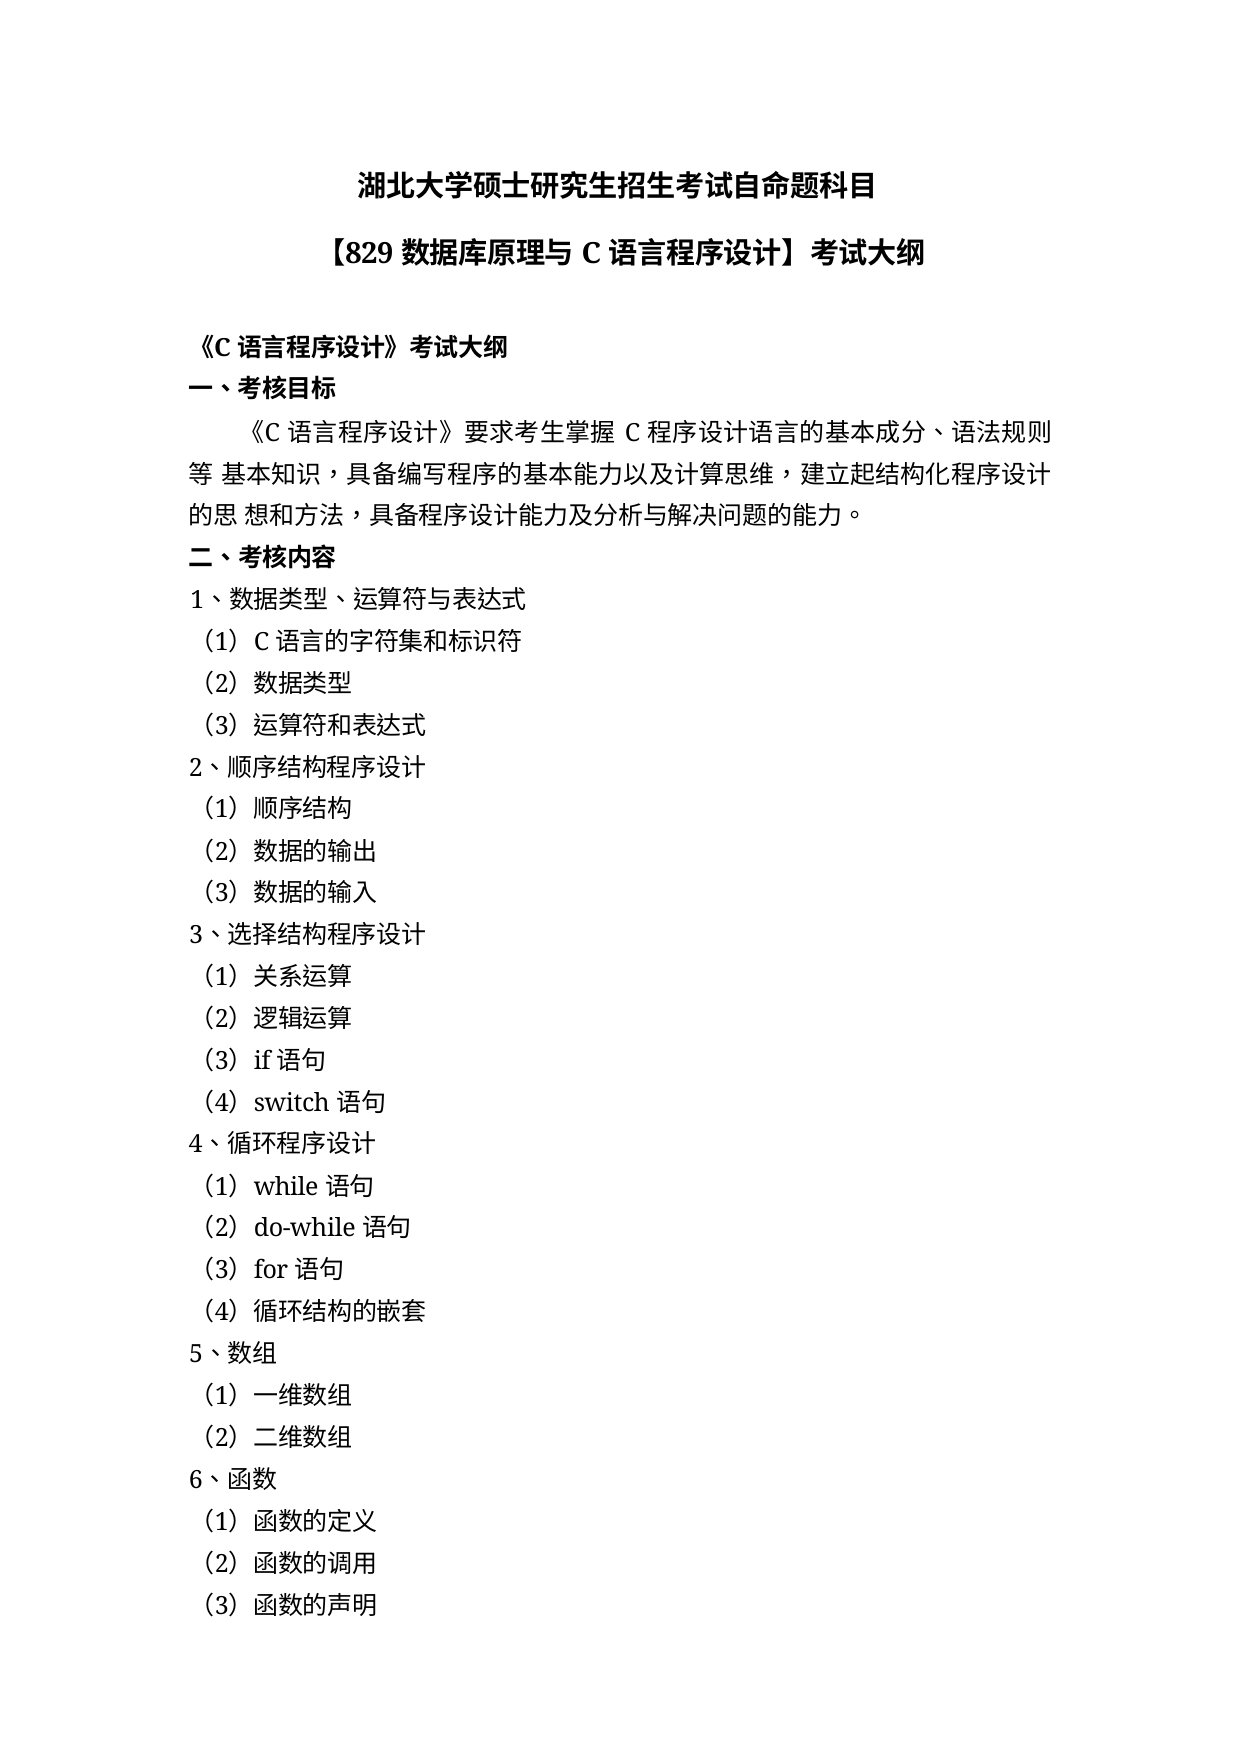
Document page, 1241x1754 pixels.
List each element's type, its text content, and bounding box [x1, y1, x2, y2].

text （3）函数的声明 [189, 1589, 1054, 1620]
text （2）函数的调用 [189, 1547, 1054, 1578]
text 一、考核目标 [189, 373, 1054, 404]
text （1）C 语言的字符集和标识符 [189, 626, 1054, 657]
text （1）函数的定义 [189, 1506, 1054, 1536]
text 6、函数 [188, 1463, 1054, 1494]
text 《C 语言程序设计》要求考生掌握 C 程序设计语言的基本成分、语法规则等 基本知识，具备编写程序的基本能力以及计算思维，建立起结构化程序设计的思 想和方法，具备程序设计能力及分析与解决问题的能力。 [188, 415, 1053, 531]
text （2）do-while 语句 [189, 1212, 1054, 1243]
text （3）运算符和表达式 [189, 709, 1054, 741]
text 5、数组 [189, 1338, 1054, 1369]
text 湖北大学硕士研究生招生考试自命题科目 [357, 168, 1054, 204]
text （3）for 语句 [189, 1254, 1054, 1285]
text （1）一维数组 [189, 1380, 1054, 1411]
text 2、顺序结构程序设计 [189, 752, 1054, 782]
text （3）数据的输入 [189, 877, 1054, 908]
text 3、选择结构程序设计 [189, 919, 1054, 950]
text （2）逻辑运算 [189, 1003, 1054, 1034]
text 【829 数据库原理与 C 语言程序设计】考试大纲 [316, 234, 1054, 270]
text （2）数据类型 [189, 668, 1054, 699]
text （1）while 语句 [189, 1170, 1054, 1201]
text （1）顺序结构 [189, 793, 1054, 824]
text （4）循环结构的嵌套 [189, 1296, 1054, 1327]
text （4）switch 语句 [189, 1086, 1054, 1117]
text 二、考核内容 [189, 542, 1054, 573]
text （3）if 语句 [189, 1044, 1054, 1075]
text （2）数据的输出 [189, 835, 1054, 866]
text 4、循环程序设计 [188, 1128, 1054, 1159]
text （2）二维数组 [189, 1422, 1054, 1453]
text （1）关系运算 [189, 961, 1054, 992]
text 1、数据类型、运算符与表达式 [190, 584, 1054, 615]
text 《C 语言程序设计》考试大纲 [189, 331, 1054, 362]
